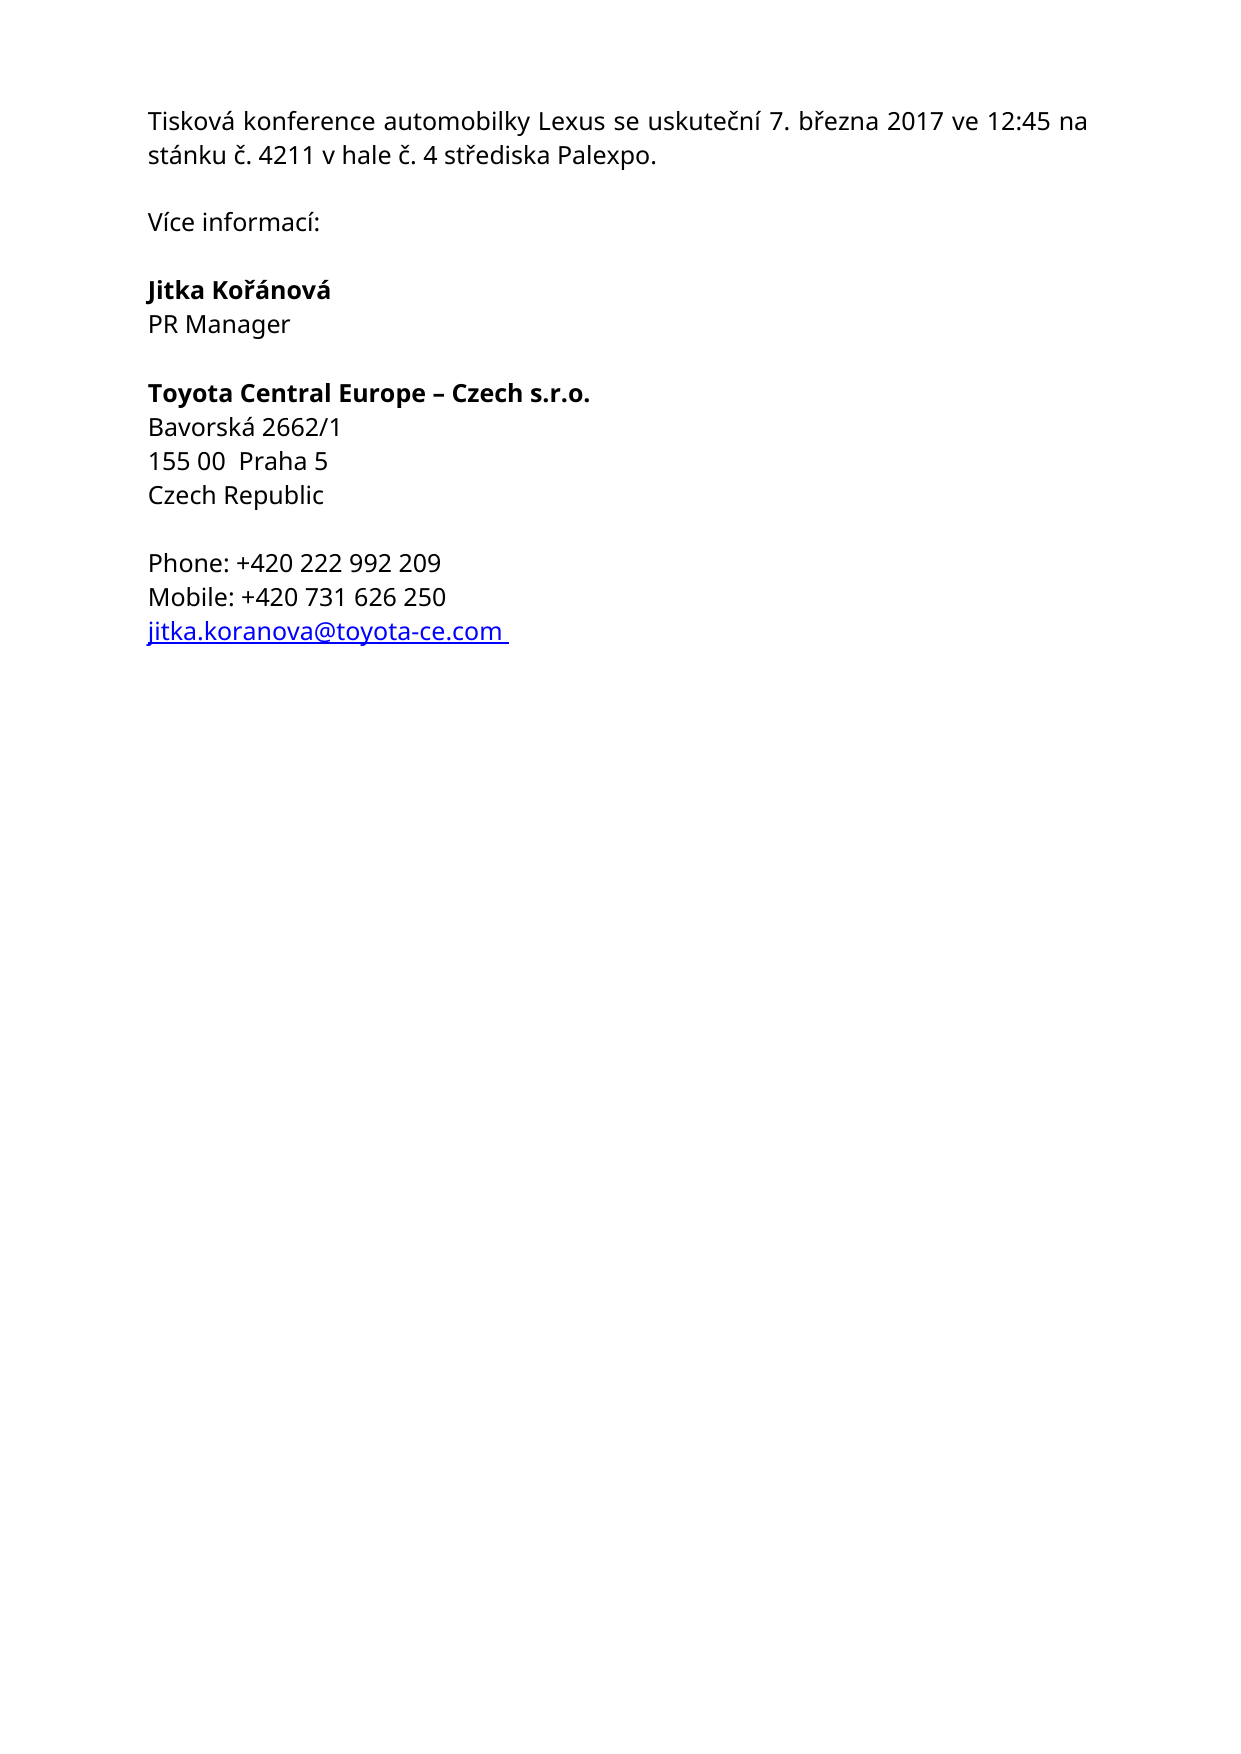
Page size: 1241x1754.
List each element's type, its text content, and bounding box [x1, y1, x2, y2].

text Více informací: [148, 205, 1093, 239]
text Tisková konference automobilky Lexus se uskuteční 7. března 2017 ve 12:45 na stánku č. 4211 v hale č. 4 střediska Palexpo. [148, 103, 1088, 172]
text Jitka Kořánová [148, 273, 1093, 307]
text jitka.koranova@toyota-ce.com [148, 614, 1093, 648]
text Czech Republic [148, 477, 1093, 511]
text PR Manager [148, 307, 1093, 341]
text Bavorská 2662/1 [148, 409, 1093, 443]
text Mobile: +420 731 626 250 [148, 579, 1093, 614]
text Phone: +420 222 992 209 [148, 546, 1093, 579]
text Toyota Central Europe – Czech s.r.o. [148, 375, 1093, 409]
text 155 00 Praha 5 [148, 443, 1093, 477]
